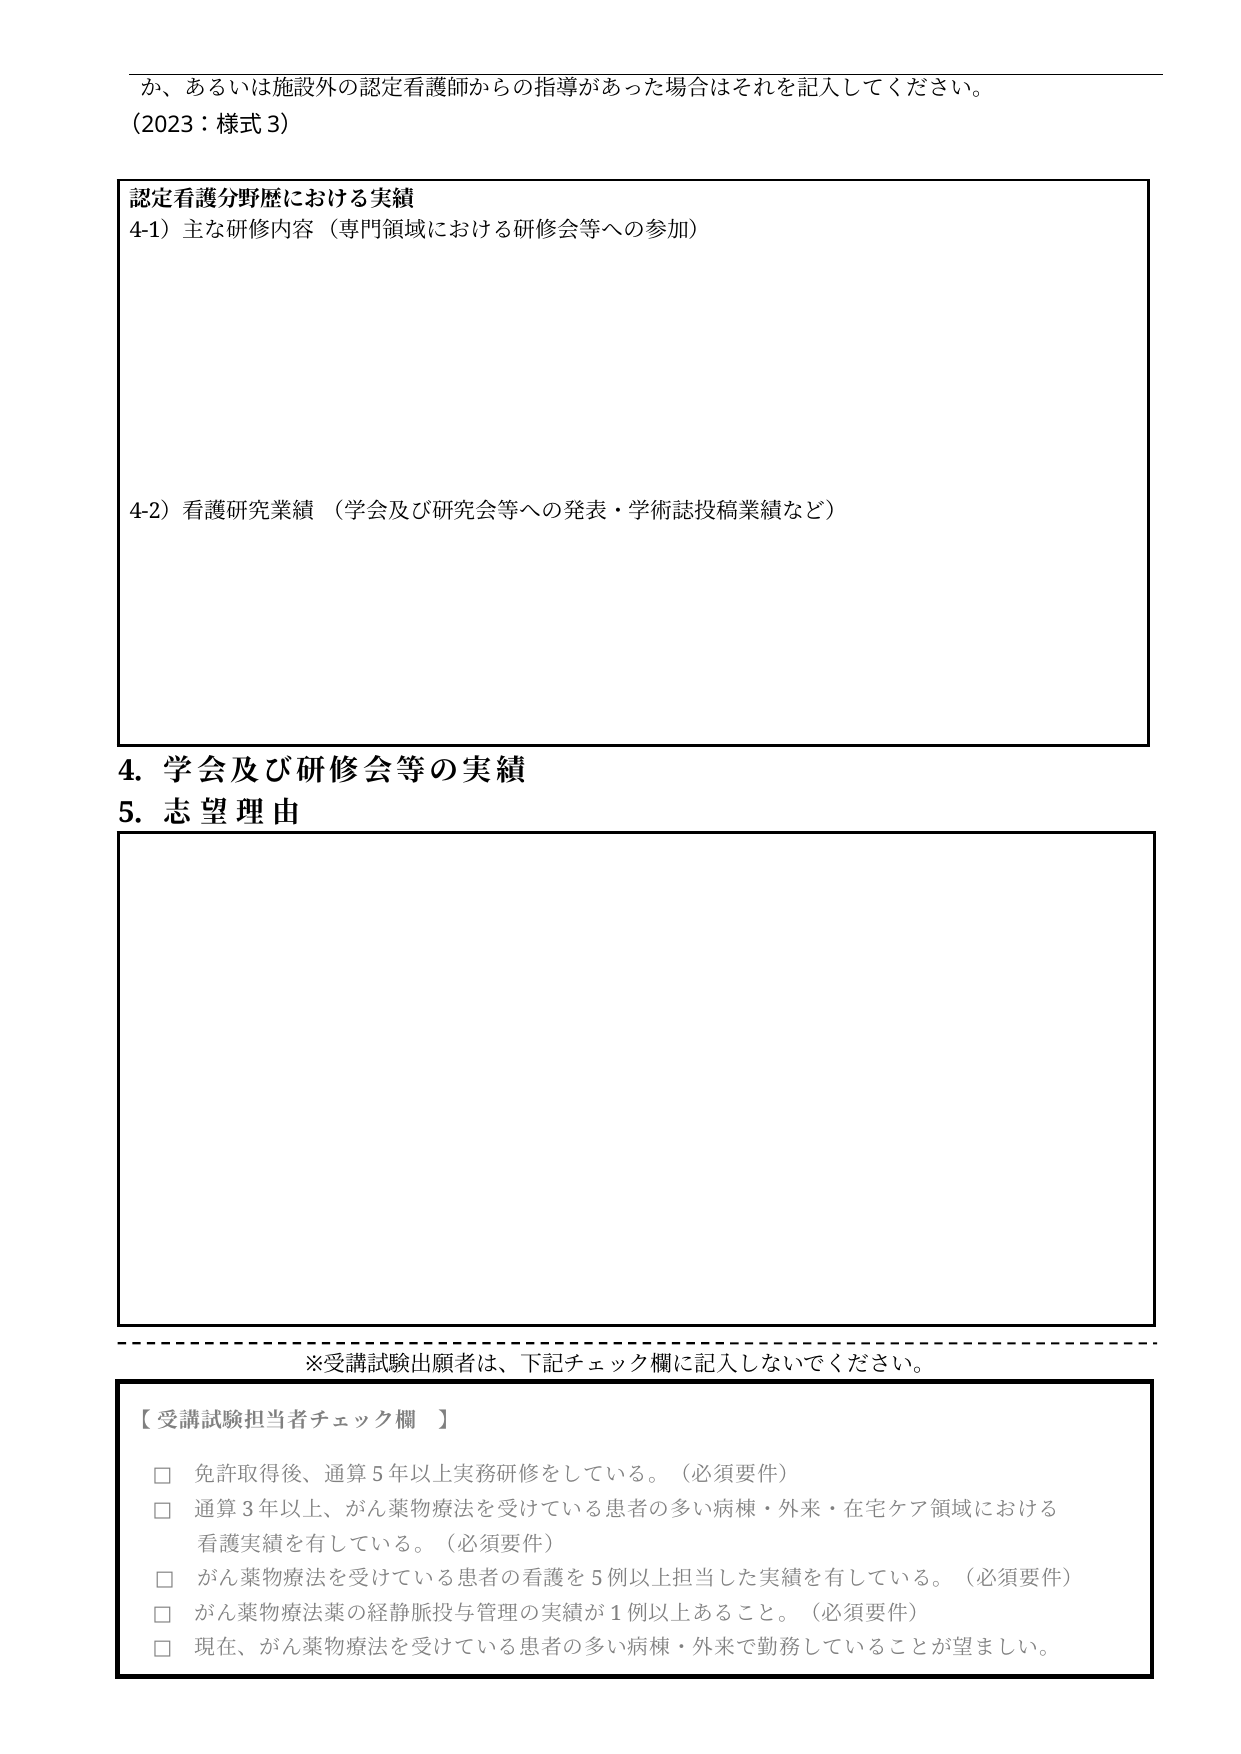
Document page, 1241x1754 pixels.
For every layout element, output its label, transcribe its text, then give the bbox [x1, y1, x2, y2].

text 5．志望理由 [118, 789, 1122, 831]
text ※受講試験出願者は、下記チェック欄に記入しないでください。 [118, 1352, 1122, 1377]
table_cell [129, 75, 1163, 100]
text （2023：様式3） [118, 100, 1122, 139]
table_header 認定看護分野歴における実績 4-1）主な研修内容（専門領域における研修会等への参加） 4-2）看護研究業績 （学会及び研究会等への発表・学術誌投稿業績など） [120, 181, 1147, 744]
table_header [120, 834, 1153, 1323]
text 4．学会及び研修会等の実績 [118, 747, 1122, 789]
